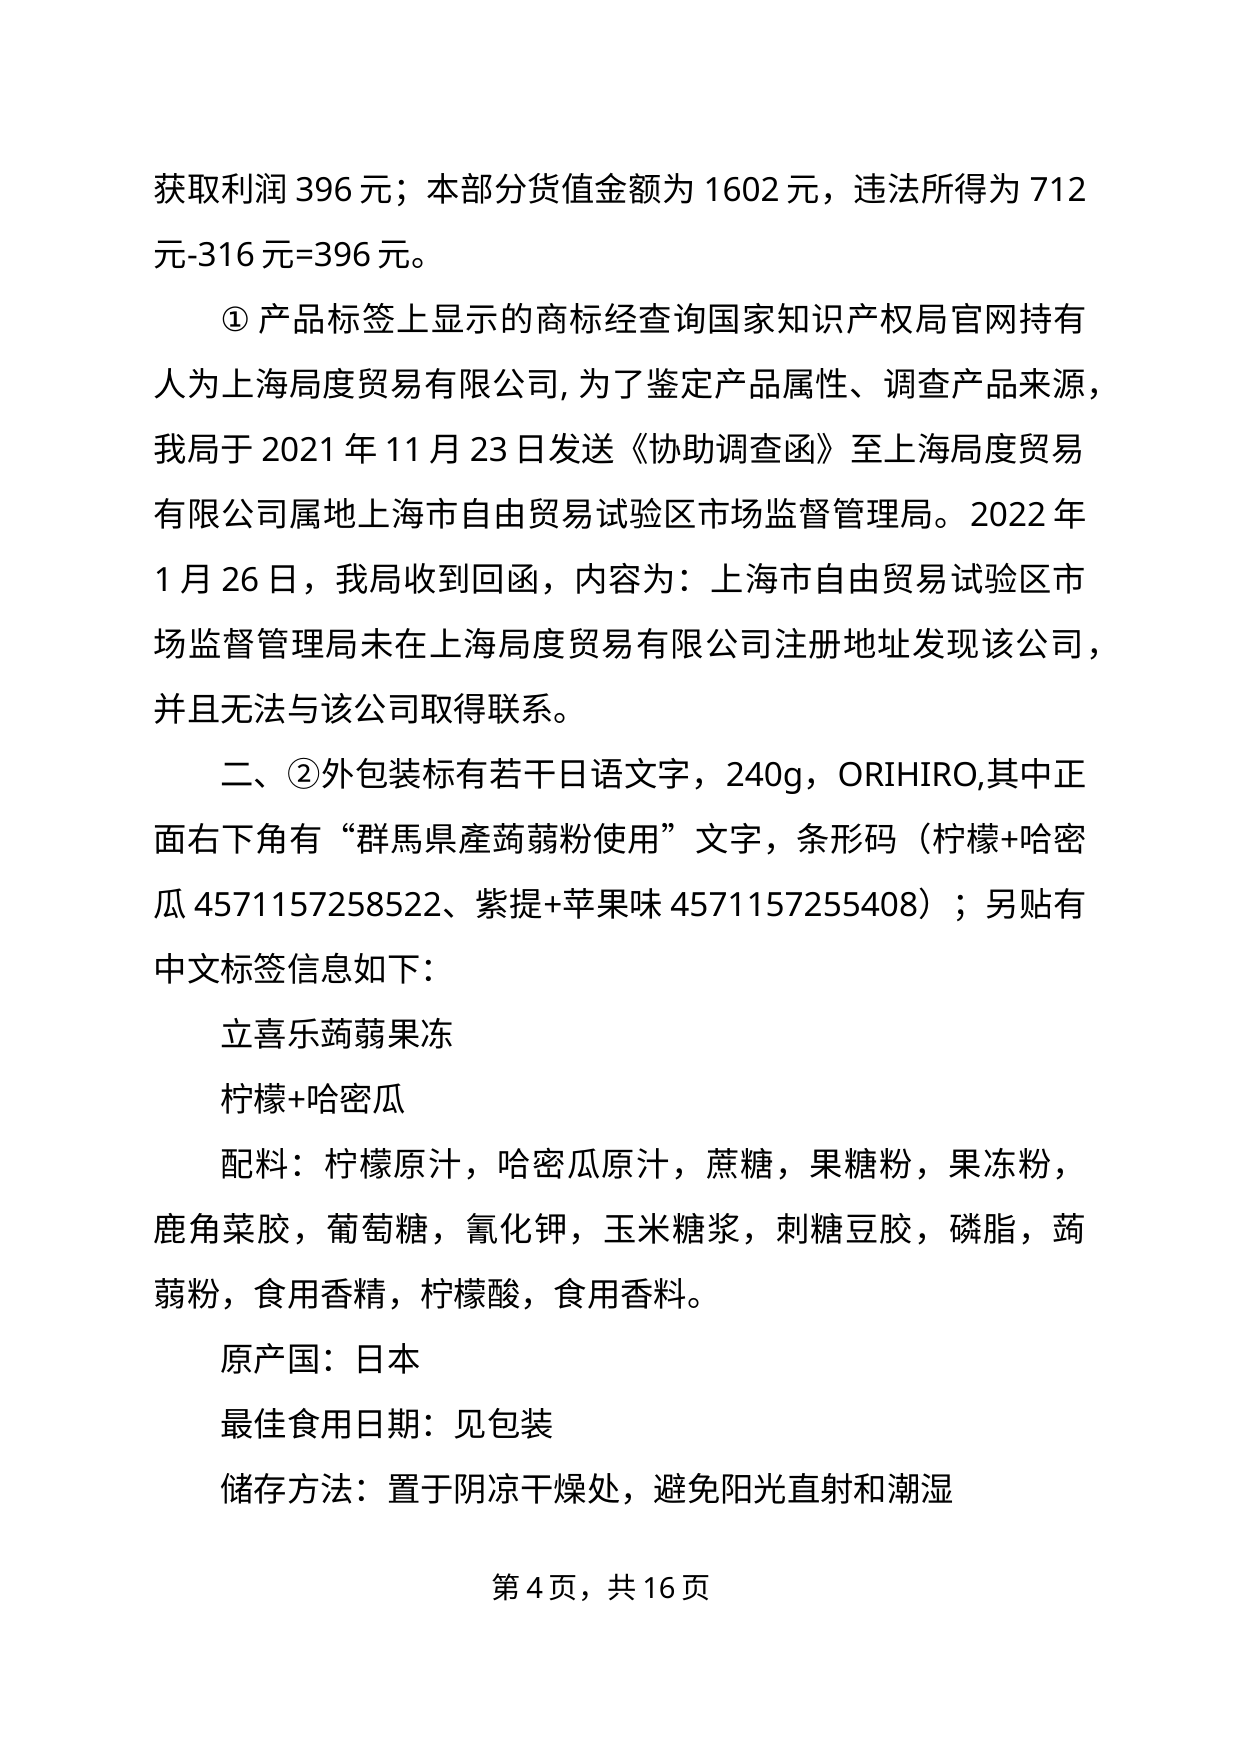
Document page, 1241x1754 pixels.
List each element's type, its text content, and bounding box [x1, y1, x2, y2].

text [153, 155, 1087, 285]
text 柠檬+哈密瓜 [153, 1065, 1087, 1130]
text 最佳食用日期：见包装 [153, 1390, 1087, 1455]
text ①产品标签上显示的商标经查询国家知识产权局官网持有人为上海局度贸易有限公司, 为了鉴定产品属性、调查产品来源，我局于2021年11月23日发送《协助调查函》至上海局度贸易有限公司属地上海市自由贸易试验区市场监督管理局。2022年1月26日，我局收到回函，内容为：上海市自由贸易试验区市场监督管理局未在上海局度贸易有限公司注册地址发现该公司，并且无法与该公司取得联系。 [153, 285, 1087, 740]
text 原产国：日本 [153, 1325, 1087, 1390]
text 储存方法：置于阴凉干燥处，避免阳光直射和潮湿 [153, 1455, 1087, 1520]
text 配料：柠檬原汁，哈密瓜原汁，蔗糖，果糖粉，果冻粉，鹿角菜胶，葡萄糖，氰化钾，玉米糖浆，刺糖豆胶，磷脂，蒟蒻粉，食用香精，柠檬酸，食用香料。 [153, 1130, 1087, 1325]
text 二、②外包装标有若干日语文字，240g，ORIHIRO,其中正面右下角有“群馬県產蒟蒻粉使用”文字，条形码（柠檬+哈密瓜4571157258522、紫提+苹果味4571157255408）；另贴有中文标签信息如下： [153, 740, 1087, 1000]
text 立喜乐蒟蒻果冻 [153, 1000, 1087, 1065]
